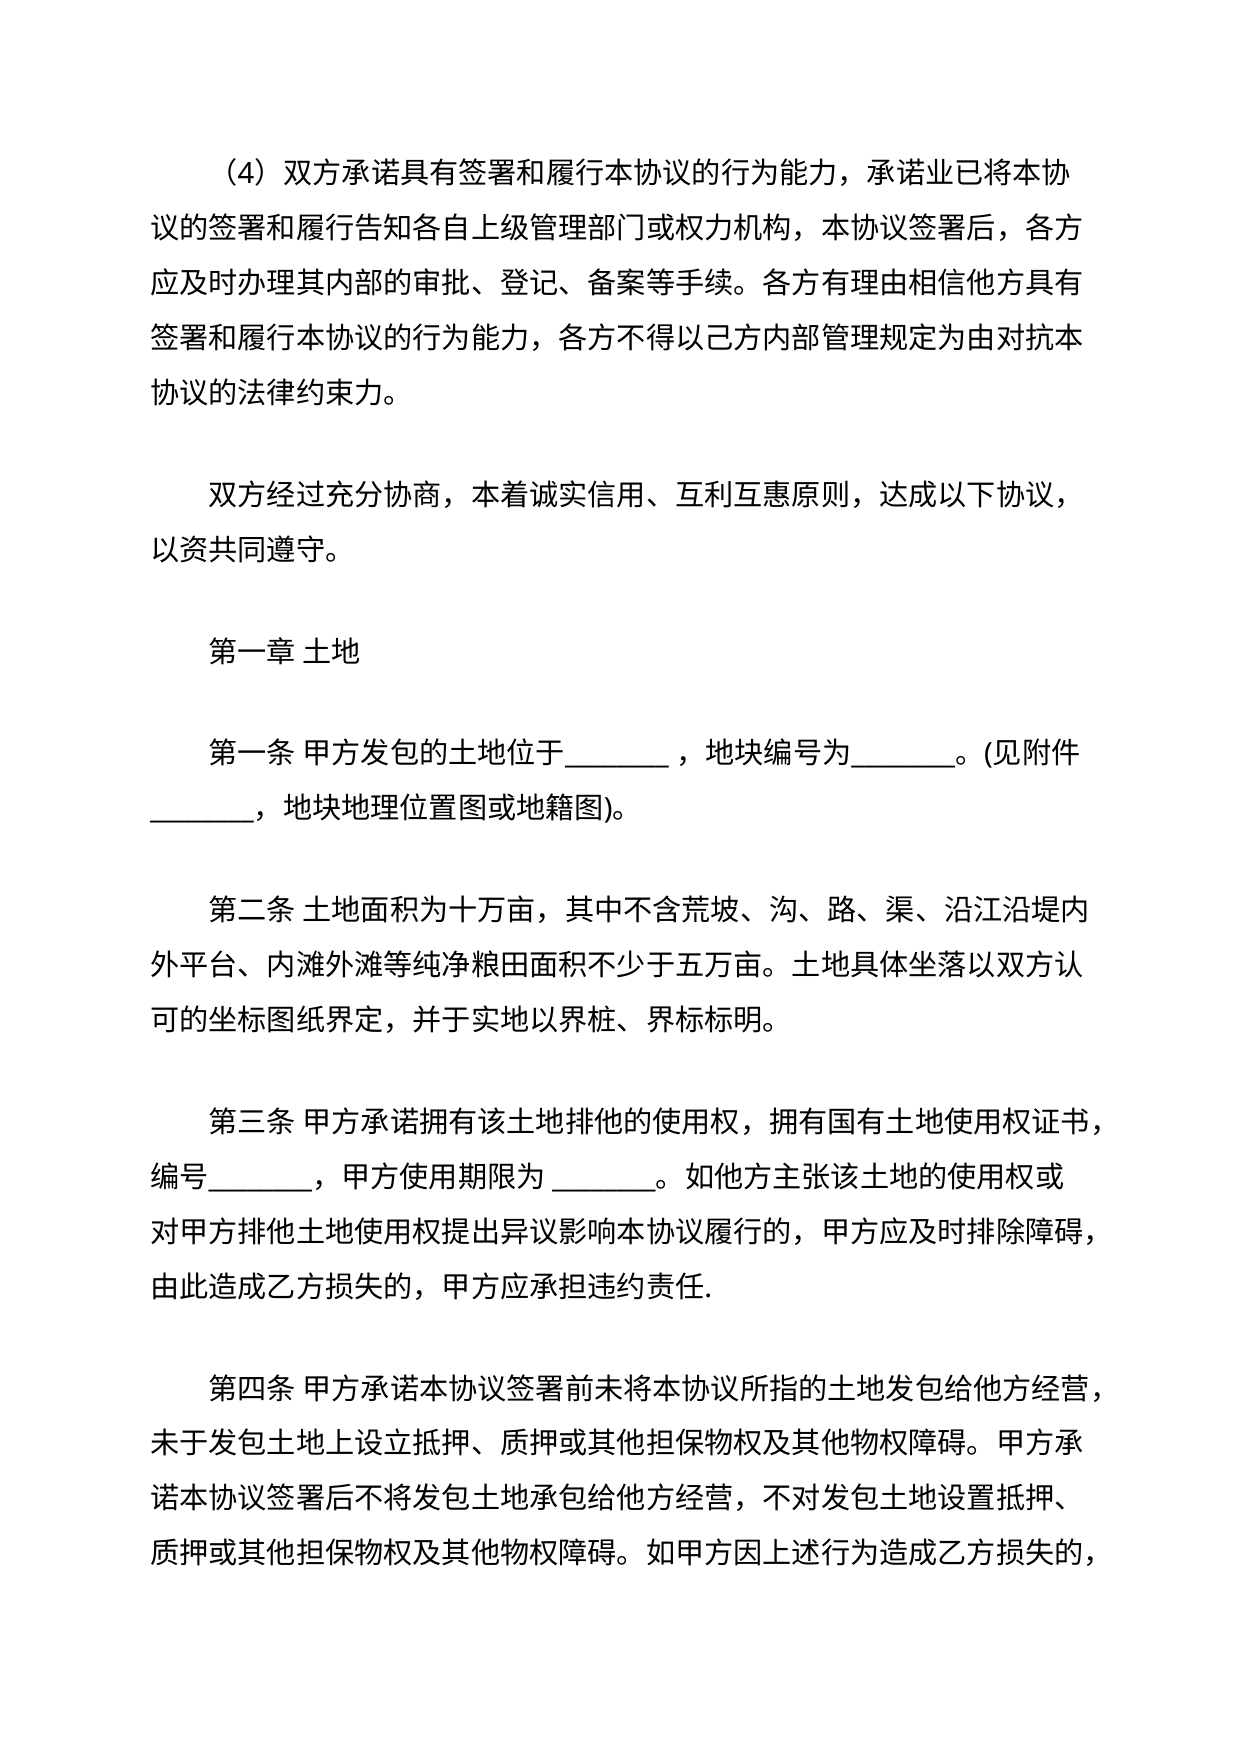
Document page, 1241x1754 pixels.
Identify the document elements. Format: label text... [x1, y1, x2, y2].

text （4）双方承诺具有签署和履行本协议的行为能力，承诺业已将本协议的签署和履行告知各自上级管理部门或权力机构，本协议签署后，各方应及时办理其内部的审批、登记、备案等手续。各方有理由相信他方具有签署和履行本协议的行为能力，各方不得以己方内部管理规定为由对抗本协议的法律约束力。 [150, 150, 1090, 412]
text 第一条 甲方发包的土地位于________ ，地块编号为________。(见附件________，地块地理位置图或地籍图)。 [150, 730, 1090, 827]
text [150, 1365, 1090, 1572]
text 第一章 土地 [150, 628, 1090, 670]
text 双方经过充分协商，本着诚实信用、互利互惠原则，达成以下协议，以资共同遵守。 [150, 471, 1090, 569]
text 第三条 甲方承诺拥有该土地排他的使用权，拥有国有土地使用权证书，编号________，甲方使用期限为 ________。如他方主张该土地的使用权或对甲方排他土地使用权提出异议影响本协议履行的，甲方应及时排除障碍，由此造成乙方损失的，甲方应承担违约责任. [150, 1098, 1090, 1306]
text 第二条 土地面积为十万亩，其中不含荒坡、沟、路、渠、沿江沿堤内外平台、内滩外滩等纯净粮田面积不少于五万亩。土地具体坐落以双方认可的坐标图纸界定，并于实地以界桩、界标标明。 [150, 887, 1090, 1039]
